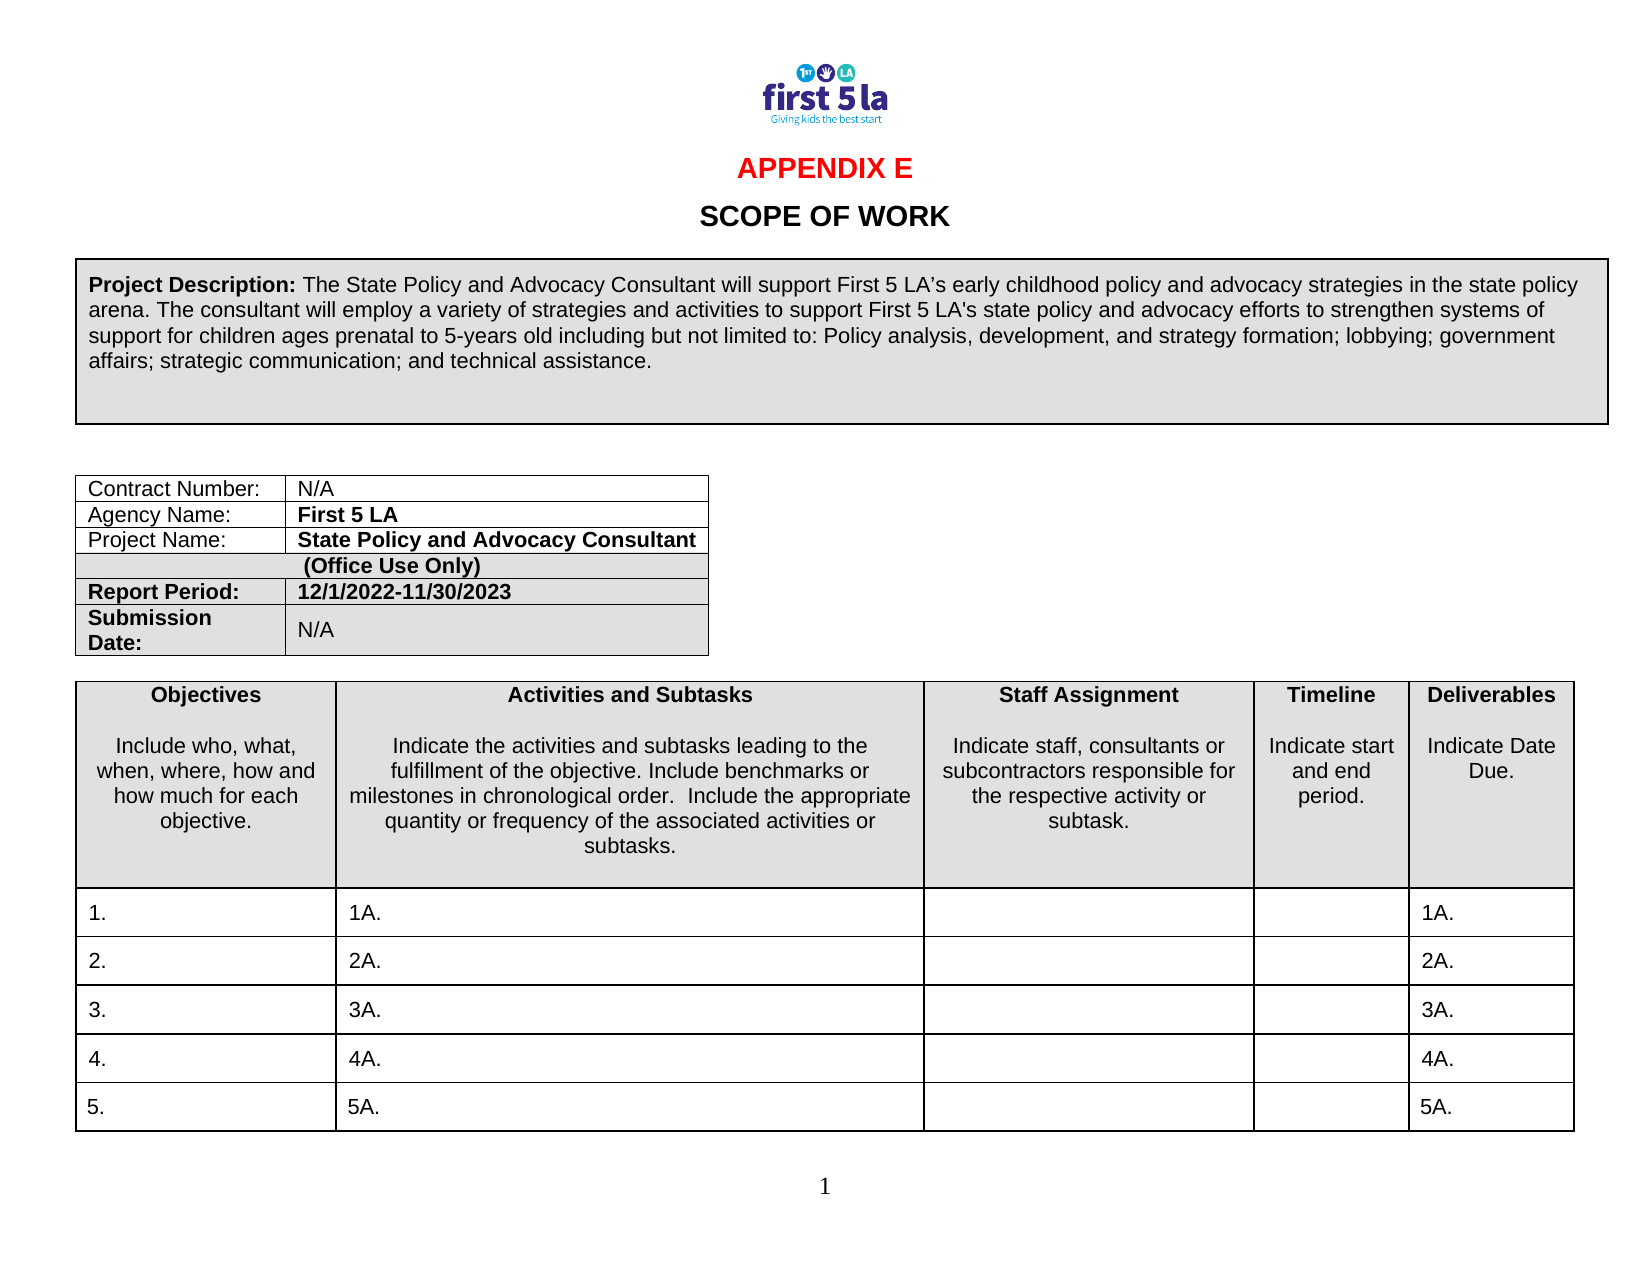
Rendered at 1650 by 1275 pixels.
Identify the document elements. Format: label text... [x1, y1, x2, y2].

table_cell [1255, 937, 1408, 984]
table_cell 1. [77, 889, 335, 936]
table_cell 5A. [1410, 1083, 1573, 1130]
picture [736, 37, 914, 152]
table_cell 12/1/2022-11/30/2023 [286, 579, 708, 604]
table_cell 1A. [1410, 889, 1573, 936]
table_cell 4A. [337, 1035, 923, 1082]
table_cell 2A. [1410, 937, 1573, 984]
table_cell 5A. [337, 1083, 923, 1130]
table_cell 5. [77, 1083, 335, 1130]
table_header Contract Number: [76, 476, 285, 501]
table_cell 2A. [337, 937, 923, 984]
table_header Deliverables Indicate Date Due. [1410, 682, 1573, 887]
table_cell [1255, 1035, 1408, 1082]
table_cell N/A [286, 605, 708, 655]
table_header Project Description: The State Policy and Advocacy Consultant will support First 5 LA’s early childhood policy and advocacy strategies in the state policy arena. The consultant will employ a variety of strategies and activities to support First 5 LA's state policy and advocacy efforts to strengthen systems of support for children ages prenatal to 5-years old including but not limited to: Policy analysis, development, and strategy formation; lobbying; government affairs; strategic communication; and technical assistance. [77, 260, 1607, 423]
table_header Timeline Indicate start and end period. [1255, 682, 1408, 887]
table_cell Agency Name: [76, 502, 285, 527]
table_cell 3A. [337, 986, 923, 1033]
table_cell [1255, 889, 1408, 936]
table_cell [925, 986, 1253, 1033]
table_cell 4. [77, 1035, 335, 1082]
table_cell 2. [77, 937, 335, 984]
table_cell 3. [77, 986, 335, 1033]
table_cell 1A. [337, 889, 923, 936]
table_cell Submission Date: [76, 605, 285, 655]
table_cell Project Name: [76, 528, 285, 552]
table_header Staff Assignment Indicate staff, consultants or subcontractors responsible for the respective activity or subtask. [925, 682, 1253, 887]
table_cell [925, 889, 1253, 936]
table_cell [925, 937, 1253, 984]
table_cell Report Period: [76, 579, 285, 604]
table_cell (Office Use Only) [76, 554, 708, 578]
table_header Activities and Subtasks Indicate the activities and subtasks leading to the fulfillment of the objective. Include benchmarks or milestones in chronological order. Include the appropriate quantity or frequency of the associated activities or subtasks. [337, 682, 923, 887]
table_cell State Policy and Advocacy Consultant [286, 528, 708, 552]
table_cell [925, 1083, 1253, 1130]
table_cell [1255, 1083, 1408, 1130]
table_header N/A [286, 476, 708, 501]
table_cell [925, 1035, 1253, 1082]
table_cell [1255, 986, 1408, 1033]
table_header Objectives Include who, what, when, where, how and how much for each objective. [77, 682, 335, 887]
table_cell First 5 LA [286, 502, 708, 527]
table_cell 3A. [1410, 986, 1573, 1033]
table_cell 4A. [1410, 1035, 1573, 1082]
